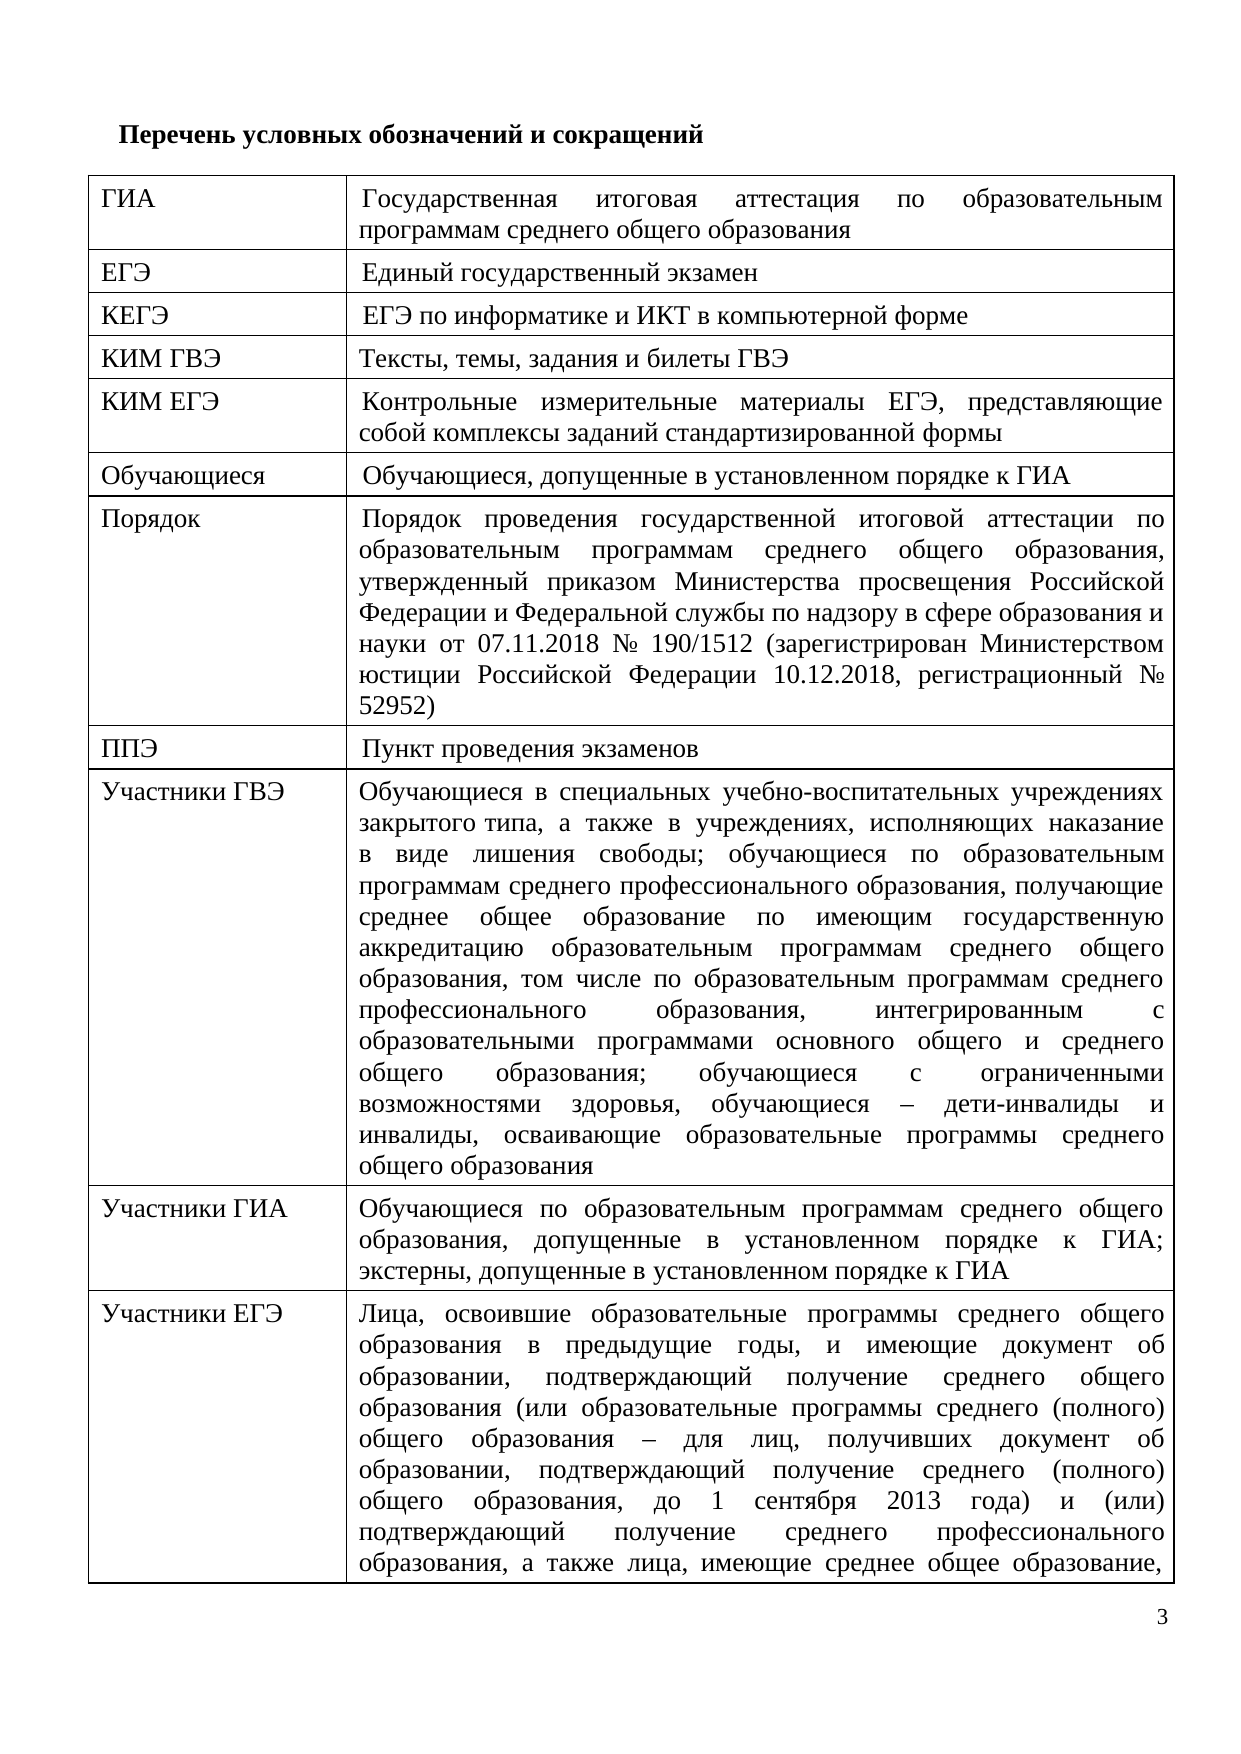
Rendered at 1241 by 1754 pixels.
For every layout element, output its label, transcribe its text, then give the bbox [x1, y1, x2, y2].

table_cell Участники ГИА [89, 1186, 346, 1290]
table_cell КИМ ЕГЭ [89, 379, 346, 452]
table_cell ППЭ [89, 726, 346, 768]
subtitle Перечень условных обозначений и сокращений [118, 118, 1223, 150]
table_cell Обучающиеся [89, 453, 346, 495]
table_cell Обучающиеся, допущенные в установленном порядке к ГИА [347, 453, 1173, 495]
table_cell Порядок [89, 497, 346, 724]
table_cell КЕГЭ [89, 293, 346, 334]
table_cell ЕГЭ [89, 250, 346, 292]
table_header ГИА [89, 176, 346, 248]
table_cell Обучающиеся в специальных учебно-воспитательных учреждениях закрытого типа, а также в учреждениях, исполняющих наказание в виде лишения свободы; обучающиеся по образовательным программам среднего профессионального образования, получающие среднее общее образование по имеющим государственную аккредитацию образовательным программам среднего общего образования, том числе по образовательным программам среднего профессионального образования, интегрированным с образовательными программами основного общего и среднего общего образования; обучающиеся с ограниченными возможностями здоровья, обучающиеся – дети-инвалиды и инвалиды, осваивающие образовательные программы среднего общего образования [347, 770, 1173, 1184]
table_cell Участники ЕГЭ [89, 1291, 346, 1582]
table_cell Пункт проведения экзаменов [347, 726, 1173, 768]
table_header Государственная итоговая аттестация по образовательным программам среднего общего образования [347, 176, 1173, 248]
table_cell Обучающиеся по образовательным программам среднего общего образования, допущенные в установленном порядке к ГИА; экстерны, допущенные в установленном порядке к ГИА [347, 1186, 1173, 1290]
table_cell Порядок проведения государственной итоговой аттестации по образовательным программам среднего общего образования, утвержденный приказом Министерства просвещения Российской Федерации и Федеральной службы по надзору в сфере образования и науки от 07.11.2018 № 190/1512 (зарегистрирован Министерством юстиции Российской Федерации 10.12.2018, регистрационный № 52952) [347, 497, 1173, 724]
table_cell Единый государственный экзамен [347, 250, 1173, 292]
table_cell ЕГЭ по информатике и ИКТ в компьютерной форме [347, 293, 1173, 334]
table_cell Участники ГВЭ [89, 770, 346, 1184]
table_cell Лица, освоившие образовательные программы среднего общего образования в предыдущие годы, и имеющие документ об образовании, подтверждающий получение среднего общего образования (или образовательные программы среднего (полного) общего образования – для лиц, получивших документ об образовании, подтверждающий получение среднего (полного) общего образования, до 1 сентября 2013 года) и (или) подтверждающий получение среднего профессионального образования, а также лица, имеющие среднее общее образование, [347, 1291, 1173, 1582]
table_cell КИМ ГВЭ [89, 336, 346, 378]
table_cell Тексты, темы, задания и билеты ГВЭ [347, 336, 1173, 378]
table_cell Контрольные измерительные материалы ЕГЭ, представляющие собой комплексы заданий стандартизированной формы [347, 379, 1173, 452]
